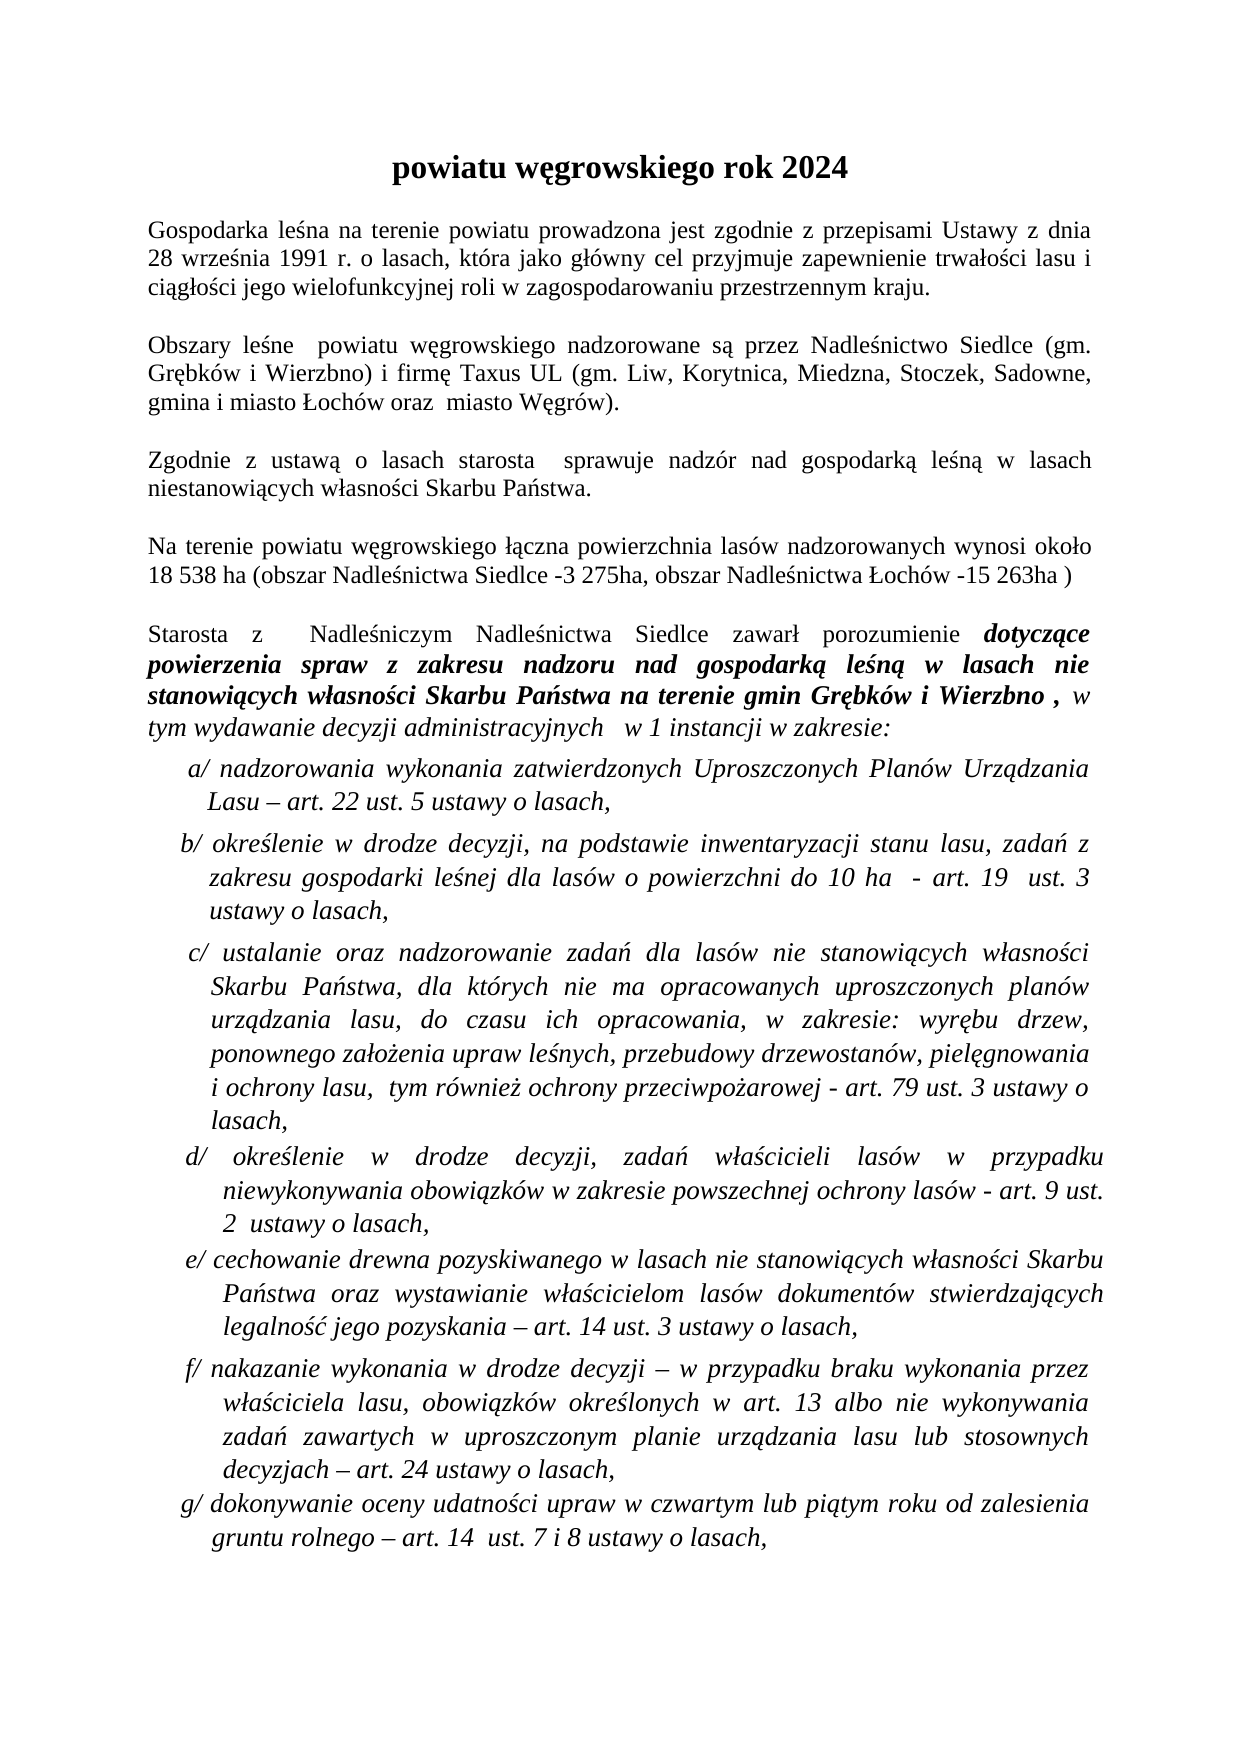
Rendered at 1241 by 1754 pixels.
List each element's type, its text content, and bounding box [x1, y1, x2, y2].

text Obszary leśne powiatu węgrowskiego nadzorowane są przez Nadleśnictwo Siedlce (gm. Grębków i Wierzbno) i firmę Taxus UL (gm. Liw, Korytnica, Miedzna, Stoczek, Sadowne, gmina i miasto Łochów oraz miasto Węgrów). [148, 330, 1093, 416]
text a/ nadzorowania wykonania zatwierdzonych Uproszczonych Planów Urządzania Lasu – art. 22 ust. 5 ustawy o lasach, [188, 750, 1093, 817]
text Gospodarka leśna na terenie powiatu prowadzona jest zgodnie z przepisami Ustawy z dnia 28 września 1991 r. o lasach, która jako główny cel przyjmuje zapewnienie trwałości lasu i ciągłości jego wielofunkcyjnej roli w zagospodarowaniu przestrzennym kraju. [148, 215, 1093, 301]
text Starosta z Nadleśniczym Nadleśnictwa Siedlce zawarł porozumienie dotyczące powierzenia spraw z zakresu nadzoru nad gospodarką leśną w lasach nie stanowiących własności Skarbu Państwa na terenie gmin Grębków i Wierzbno , w tym wydawanie decyzji administracyjnych w 1 instancji w zakresie: [148, 617, 1093, 742]
text g/ dokonywanie oceny udatności upraw w czwartym lub piątym roku od zalesienia gruntu rolnego – art. 14 ust. 7 i 8 ustawy o lasach, [181, 1486, 1093, 1553]
text d/ określenie w drodze decyzji, zadań właścicieli lasów w przypadku niewykonywania obowiązków w zakresie powszechnej ochrony lasów - art. 9 ust. 2 ustawy o lasach, [185, 1139, 1107, 1239]
text f/ nakazanie wykonania w drodze decyzji – w przypadku braku wykonania przez właściciela lasu, obowiązków określonych w art. 13 albo nie wykonywania zadań zawartych w uproszczonym planie urządzania lasu lub stosownych decyzjach – art. 24 ustawy o lasach, [185, 1351, 1093, 1485]
text Zgodnie z ustawą o lasach starosta sprawuje nadzór nad gospodarką leśną w lasach niestanowiących własności Skarbu Państwa. [148, 445, 1093, 502]
text Na terenie powiatu węgrowskiego łączna powierzchnia lasów nadzorowanych wynosi około 18 538 ha (obszar Nadleśnictwa Siedlce -3 275ha, obszar Nadleśnictwa Łochów -15 263ha ) [148, 531, 1093, 588]
text powiatu węgrowskiego rok 2024 [148, 148, 1093, 186]
text c/ ustalanie oraz nadzorowanie zadań dla lasów nie stanowiących własności Skarbu Państwa, dla których nie ma opracowanych uproszczonych planów urządzania lasu, do czasu ich opracowania, w zakresie: wyrębu drzew, ponownego założenia upraw leśnych, przebudowy drzewostanów, pielęgnowania i ochrony lasu, tym również ochrony przeciwpożarowej - art. 79 ust. 3 ustawy o lasach, [188, 935, 1093, 1136]
text e/ cechowanie drewna pozyskiwanego w lasach nie stanowiących własności Skarbu Państwa oraz wystawianie właścicielom lasów dokumentów stwierdzających legalność jego pozyskania – art. 14 ust. 3 ustawy o lasach, [185, 1242, 1107, 1343]
text b/ określenie w drodze decyzji, na podstawie inwentaryzacji stanu lasu, zadań z zakresu gospodarki leśnej dla lasów o powierzchni do - art. 19 ust. 3 ustawy o lasach, [180, 826, 1093, 927]
